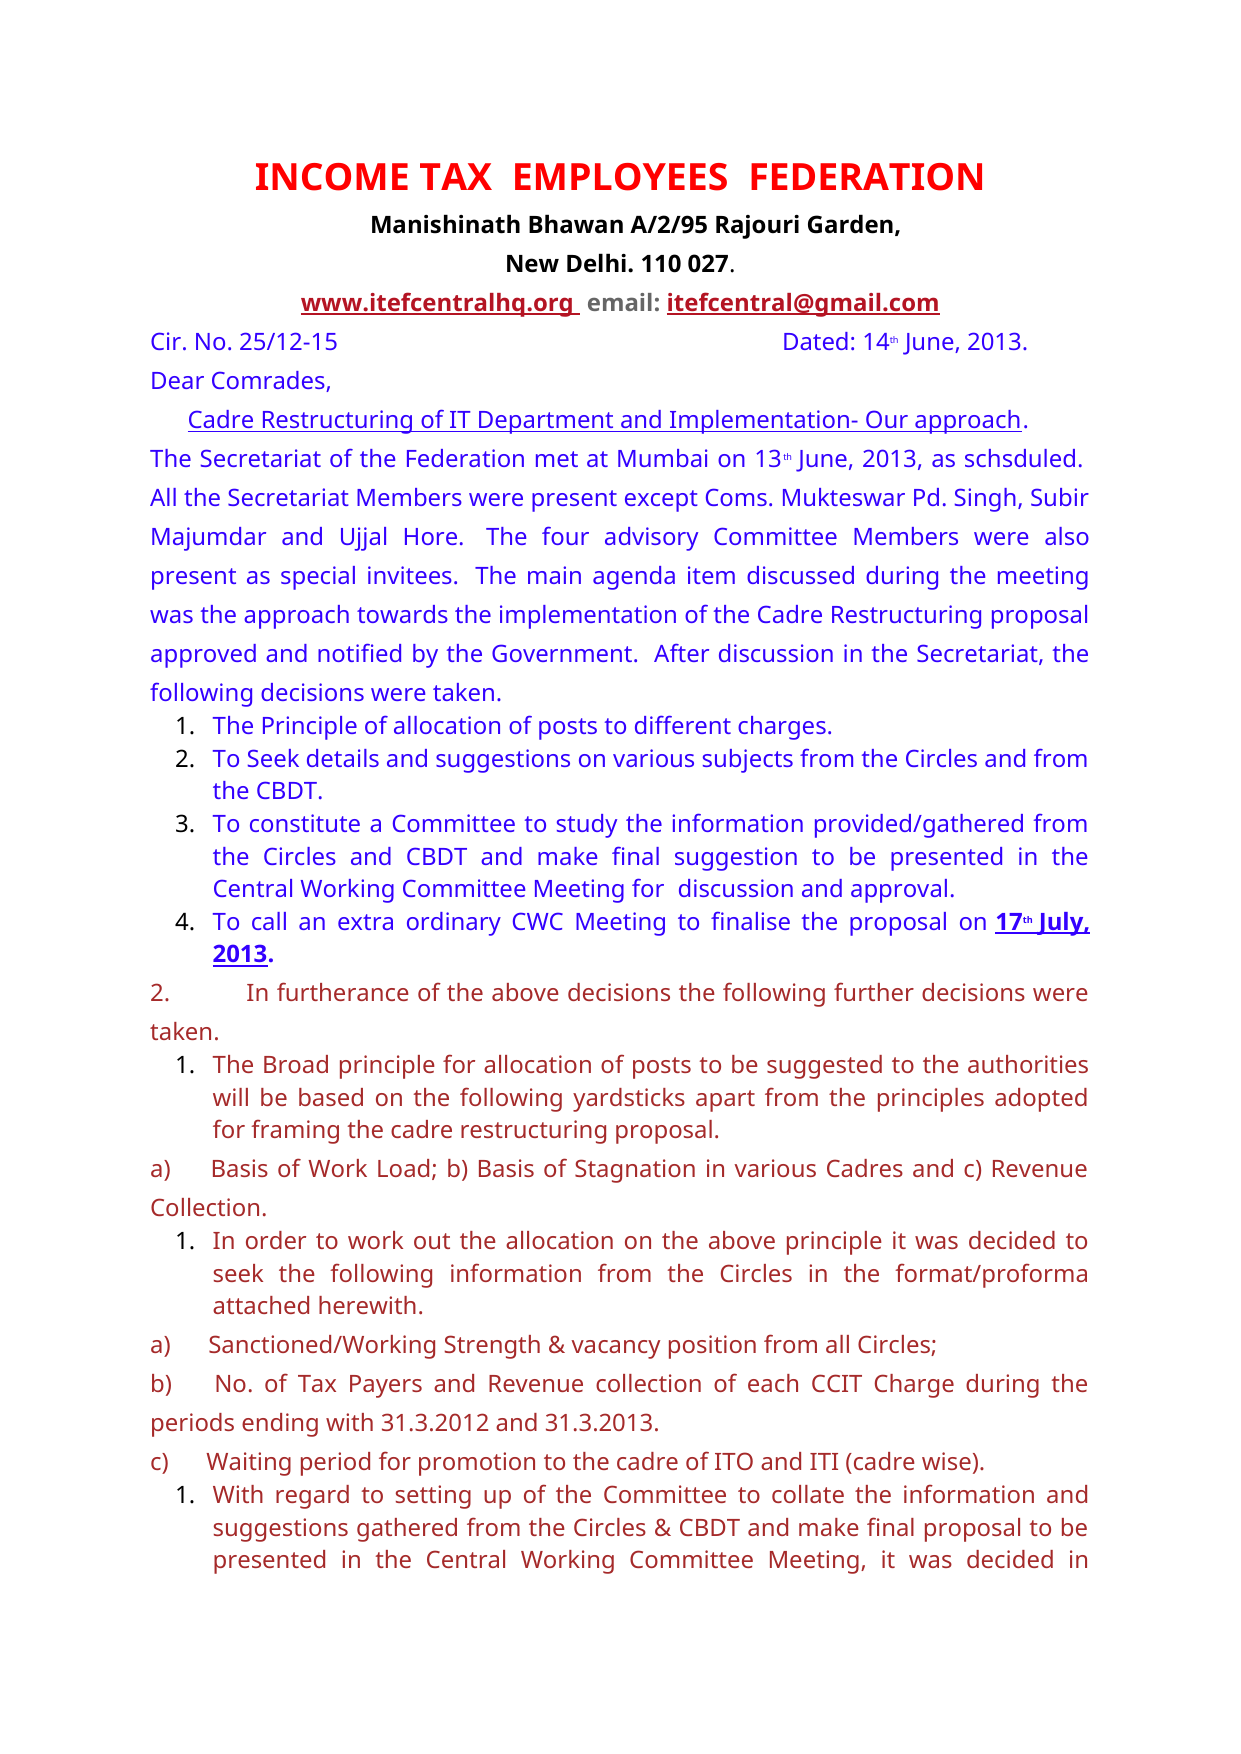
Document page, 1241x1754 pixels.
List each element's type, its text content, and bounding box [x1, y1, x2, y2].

text Manishinath Bhawan A/2/95 Rajouri Garden, [150, 201, 1090, 240]
text New Delhi. 110 027. [150, 240, 1090, 279]
list To Seek details and suggestions on various subjects from the Circles and from the CBDT. [175, 741, 1090, 807]
list To constitute a Committee to study the information provided/gathered from the Circles and CBDT and make final suggestion to be presented in the Central Working Committee Meeting for discussion and approval. [175, 807, 1090, 904]
list The Principle of allocation of posts to different charges. [175, 709, 1090, 741]
text Cir. No. 25/12-15 Dated: 14th June, 2013. [150, 318, 1090, 357]
text a) Sanctioned/Working Strength & vacancy position from all Circles; [150, 1322, 1090, 1361]
list The Broad principle for allocation of posts to be suggested to the authorities will be based on the following yardsticks apart from the principles adopted for framing the cadre restructuring proposal. [175, 1048, 1090, 1146]
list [175, 1478, 1090, 1576]
list To call an extra ordinary CWC Meeting to finalise the proposal on 17th July, 2013. [175, 904, 1090, 970]
text Cadre Restructuring of IT Department and Implementation- Our approach. [150, 396, 1090, 435]
text b) No. of Tax Payers and Revenue collection of each CCIT Charge during the periods ending with 31.3.2012 and 31.3.2013. [150, 1361, 1090, 1439]
text www.itefcentralhq.org email: itefcentral@gmail.com [150, 279, 1090, 318]
text INCOME TAX EMPLOYEES FEDERATION [150, 150, 1090, 201]
text c) Waiting period for promotion to the cadre of ITO and ITI (cadre wise). [150, 1439, 1090, 1478]
text The Secretariat of the Federation met at Mumbai on 13th June, 2013, as schsduled. All the Secretariat Members were present except Coms. Mukteswar Pd. Singh, Subir Majumdar and Ujjal Hore. The four advisory Committee Members were also present as special invitees. The main agenda item discussed during the meeting was the approach towards the implementation of the Cadre Restructuring proposal approved and notified by the Government. After discussion in the Secretariat, the following decisions were taken. [150, 435, 1090, 709]
text Dear Comrades, [150, 357, 1090, 396]
text a) Basis of Work Load; b) Basis of Stagnation in various Cadres and c) Revenue Collection. [150, 1146, 1090, 1224]
list In order to work out the allocation on the above principle it was decided to seek the following information from the Circles in the format/proforma attached herewith. [175, 1224, 1090, 1322]
text 2. In furtherance of the above decisions the following further decisions were taken. [150, 970, 1090, 1048]
